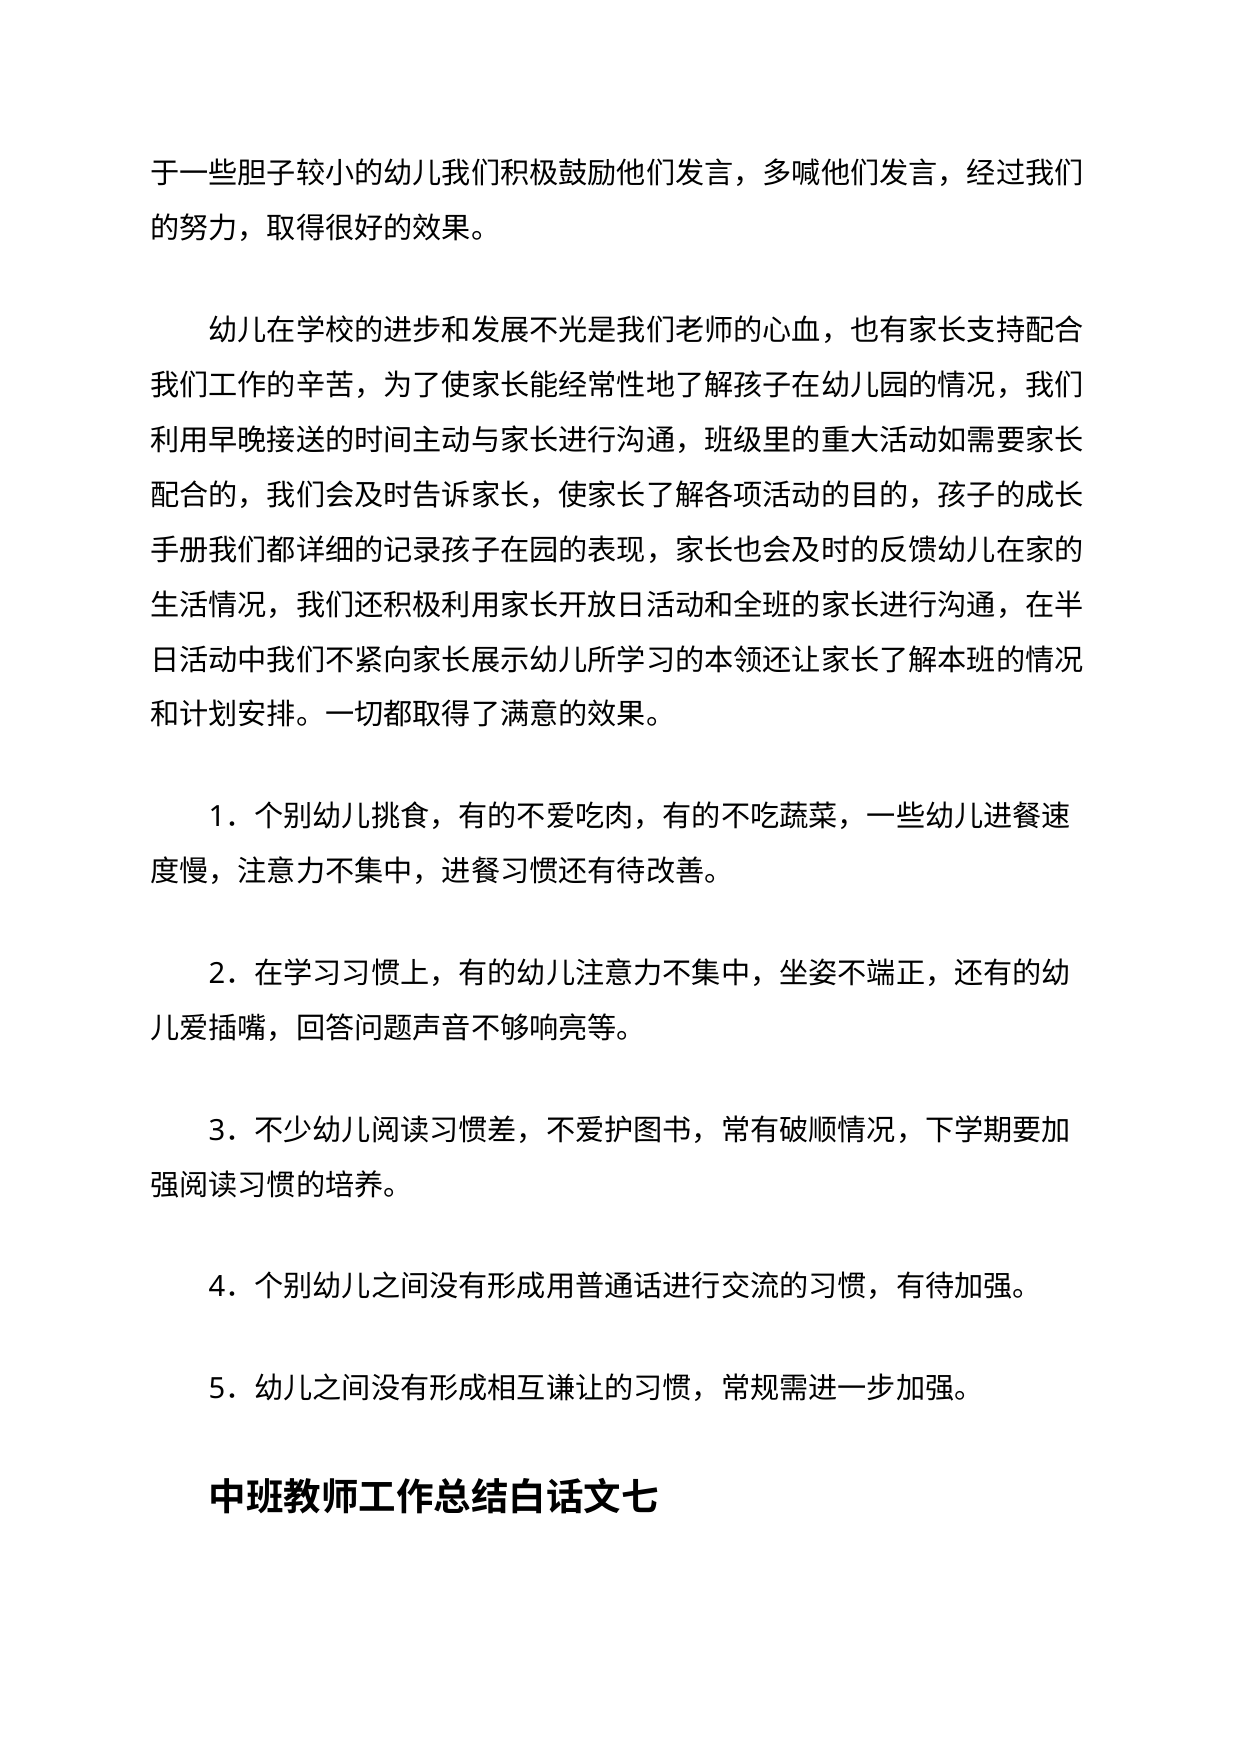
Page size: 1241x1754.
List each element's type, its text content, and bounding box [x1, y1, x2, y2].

text 幼儿在学校的进步和发展不光是我们老师的心血，也有家长支持配合我们工作的辛苦，为了使家长能经常性地了解孩子在幼儿园的情况，我们利用早晚接送的时间主动与家长进行沟通，班级里的重大活动如需要家长配合的，我们会及时告诉家长，使家长了解各项活动的目的，孩子的成长手册我们都详细的记录孩子在园的表现，家长也会及时的反馈幼儿在家的生活情况，我们还积极利用家长开放日活动和全班的家长进行沟通，在半日活动中我们不紧向家长展示幼儿所学习的本领还让家长了解本班的情况和计划安排。一切都取得了满意的效果。 [150, 307, 1090, 733]
text 2．在学习习惯上，有的幼儿注意力不集中，坐姿不端正，还有的幼儿爱插嘴，回答问题声音不够响亮等。 [150, 949, 1090, 1047]
text 5．幼儿之间没有形成相互谦让的习惯，常规需进一步加强。 [150, 1365, 1090, 1407]
text 中班教师工作总结白话文七 [150, 1467, 1090, 1521]
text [150, 150, 1090, 247]
text 1．个别幼儿挑食，有的不爱吃肉，有的不吃蔬菜，一些幼儿进餐速度慢，注意力不集中，进餐习惯还有待改善。 [150, 793, 1090, 890]
text 4．个别幼儿之间没有形成用普通话进行交流的习惯，有待加强。 [150, 1263, 1090, 1305]
text 3．不少幼儿阅读习惯差，不爱护图书，常有破顺情况，下学期要加强阅读习惯的培养。 [150, 1106, 1090, 1203]
